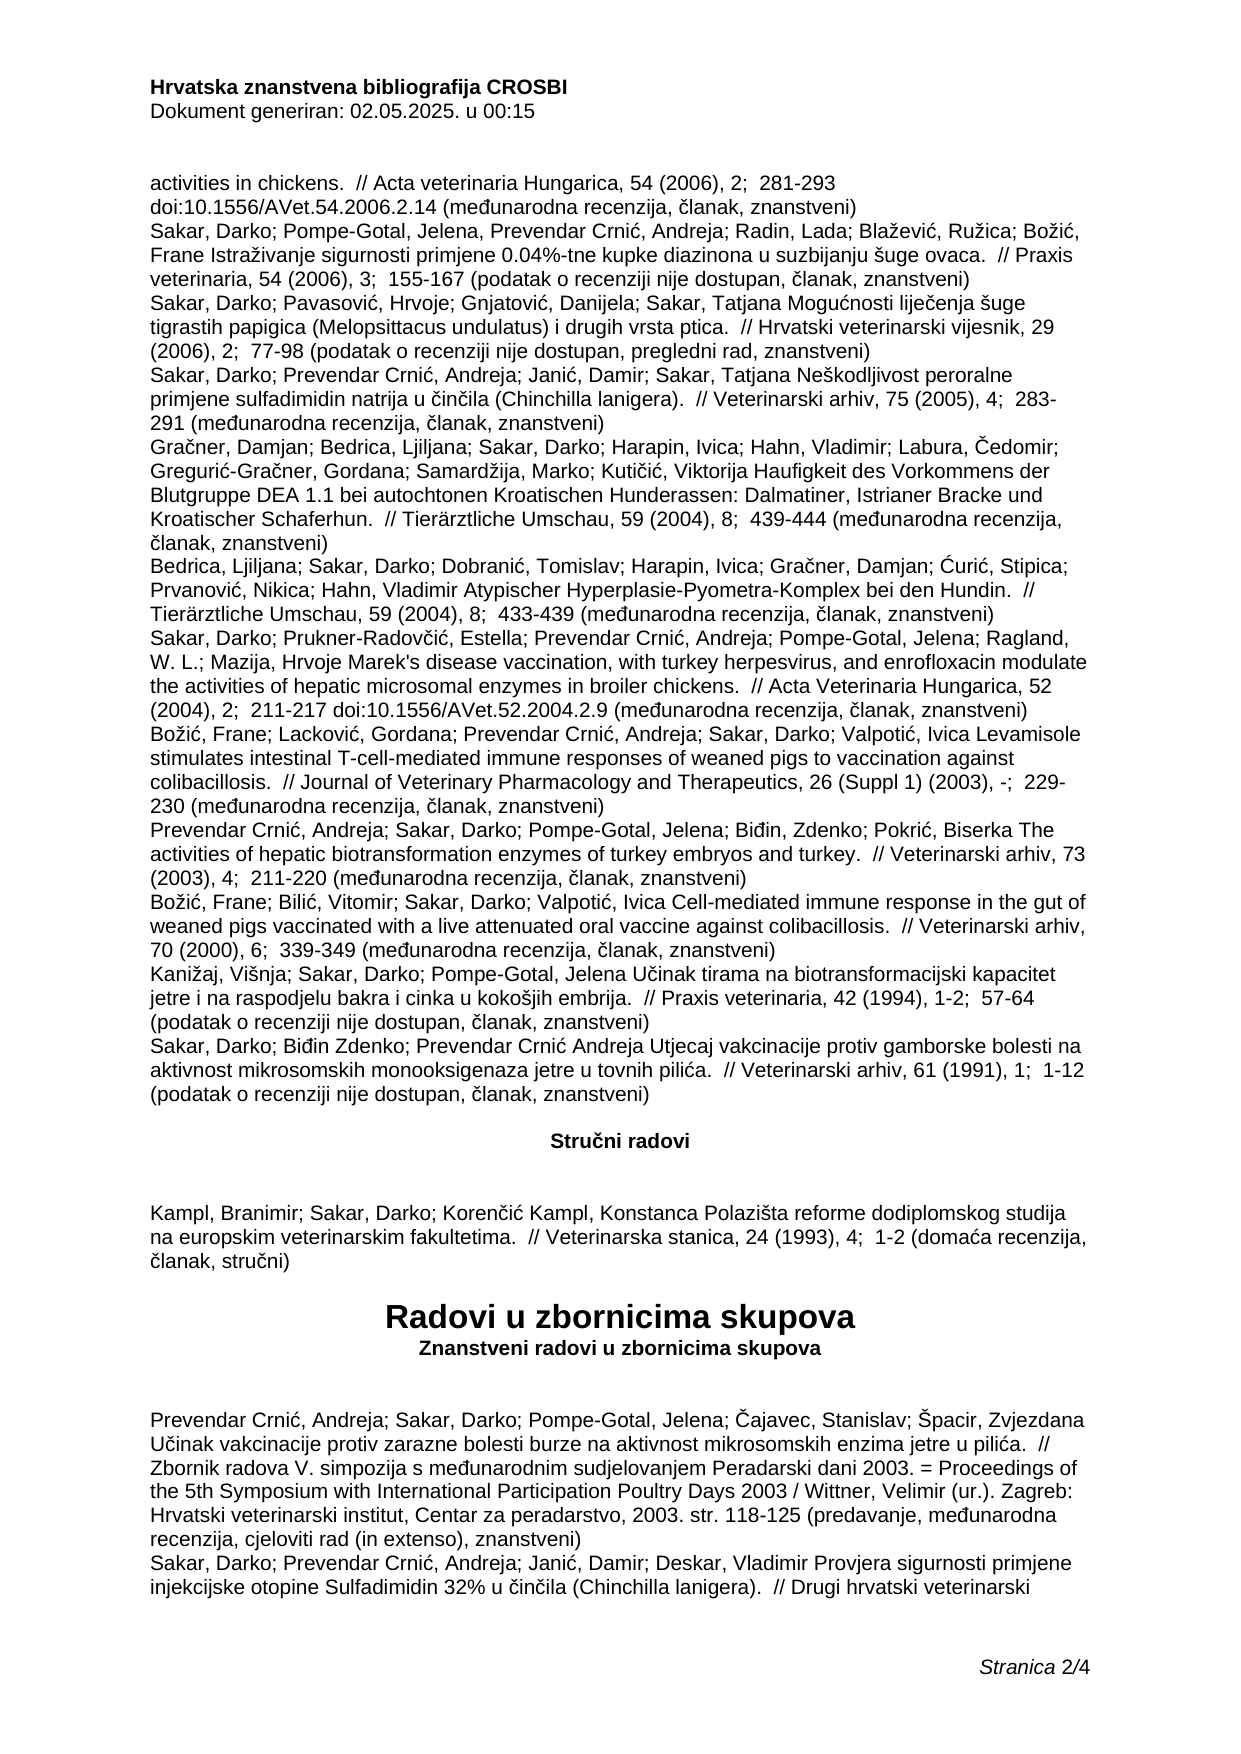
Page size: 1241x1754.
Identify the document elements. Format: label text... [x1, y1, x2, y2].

text Kanižaj, Višnja; Sakar, Darko; Pompe-Gotal, Jelena [150, 962, 1090, 1033]
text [150, 1551, 1090, 1599]
text Božić, Frane; Bilić, Vitomir; Sakar, Darko; Valpotić, Ivica [150, 890, 1090, 962]
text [150, 171, 1090, 219]
text Božić, Frane; Lacković, Gordana; Prevendar Crnić, Andreja; Sakar, Darko; Valpotić, Ivica [150, 722, 1090, 818]
subtitle Stručni radovi [150, 1129, 1090, 1153]
text Prevendar Crnić, Andreja; Sakar, Darko; Pompe-Gotal, Jelena; Biđin, Zdenko; Pokrić, Biserka [150, 818, 1090, 890]
text Prevendar Crnić, Andreja; Sakar, Darko; Pompe-Gotal, Jelena; Čajavec, Stanislav; Špacir, Zvjezdana [150, 1407, 1090, 1551]
subtitle Znanstveni radovi u zbornicima skupova [150, 1336, 1090, 1359]
text Sakar, Darko; Biđin Zdenko; Prevendar Crnić Andreja [150, 1033, 1090, 1105]
text Sakar, Darko; Pavasović, Hrvoje; Gnjatović, Danijela; Sakar, Tatjana [150, 291, 1090, 363]
text Kampl, Branimir; Sakar, Darko; Korenčić Kampl, Konstanca [150, 1201, 1090, 1273]
text Sakar, Darko; Prevendar Crnić, Andreja; Janić, Damir; Sakar, Tatjana [150, 363, 1090, 434]
text Bedrica, Ljiljana; Sakar, Darko; Dobranić, Tomislav; Harapin, Ivica; Gračner, Damjan; Ćurić, Stipica; Prvanović, Nikica; Hahn, Vladimir [150, 554, 1090, 626]
text Gračner, Damjan; Bedrica, Ljiljana; Sakar, Darko; Harapin, Ivica; Hahn, Vladimir; Labura, Čedomir; Gregurić-Gračner, Gordana; Samardžija, Marko; Kutičić, Viktorija [150, 434, 1090, 554]
subtitle Radovi u zbornicima skupova [150, 1297, 1090, 1336]
text Sakar, Darko; Prukner-Radovčić, Estella; Prevendar Crnić, Andreja; Pompe-Gotal, Jelena; Ragland, W. L.; Mazija, Hrvoje [150, 626, 1090, 722]
text Sakar, Darko; Pompe-Gotal, Jelena, Prevendar Crnić, Andreja; Radin, Lada; Blažević, Ružica; Božić, Frane [150, 219, 1090, 291]
